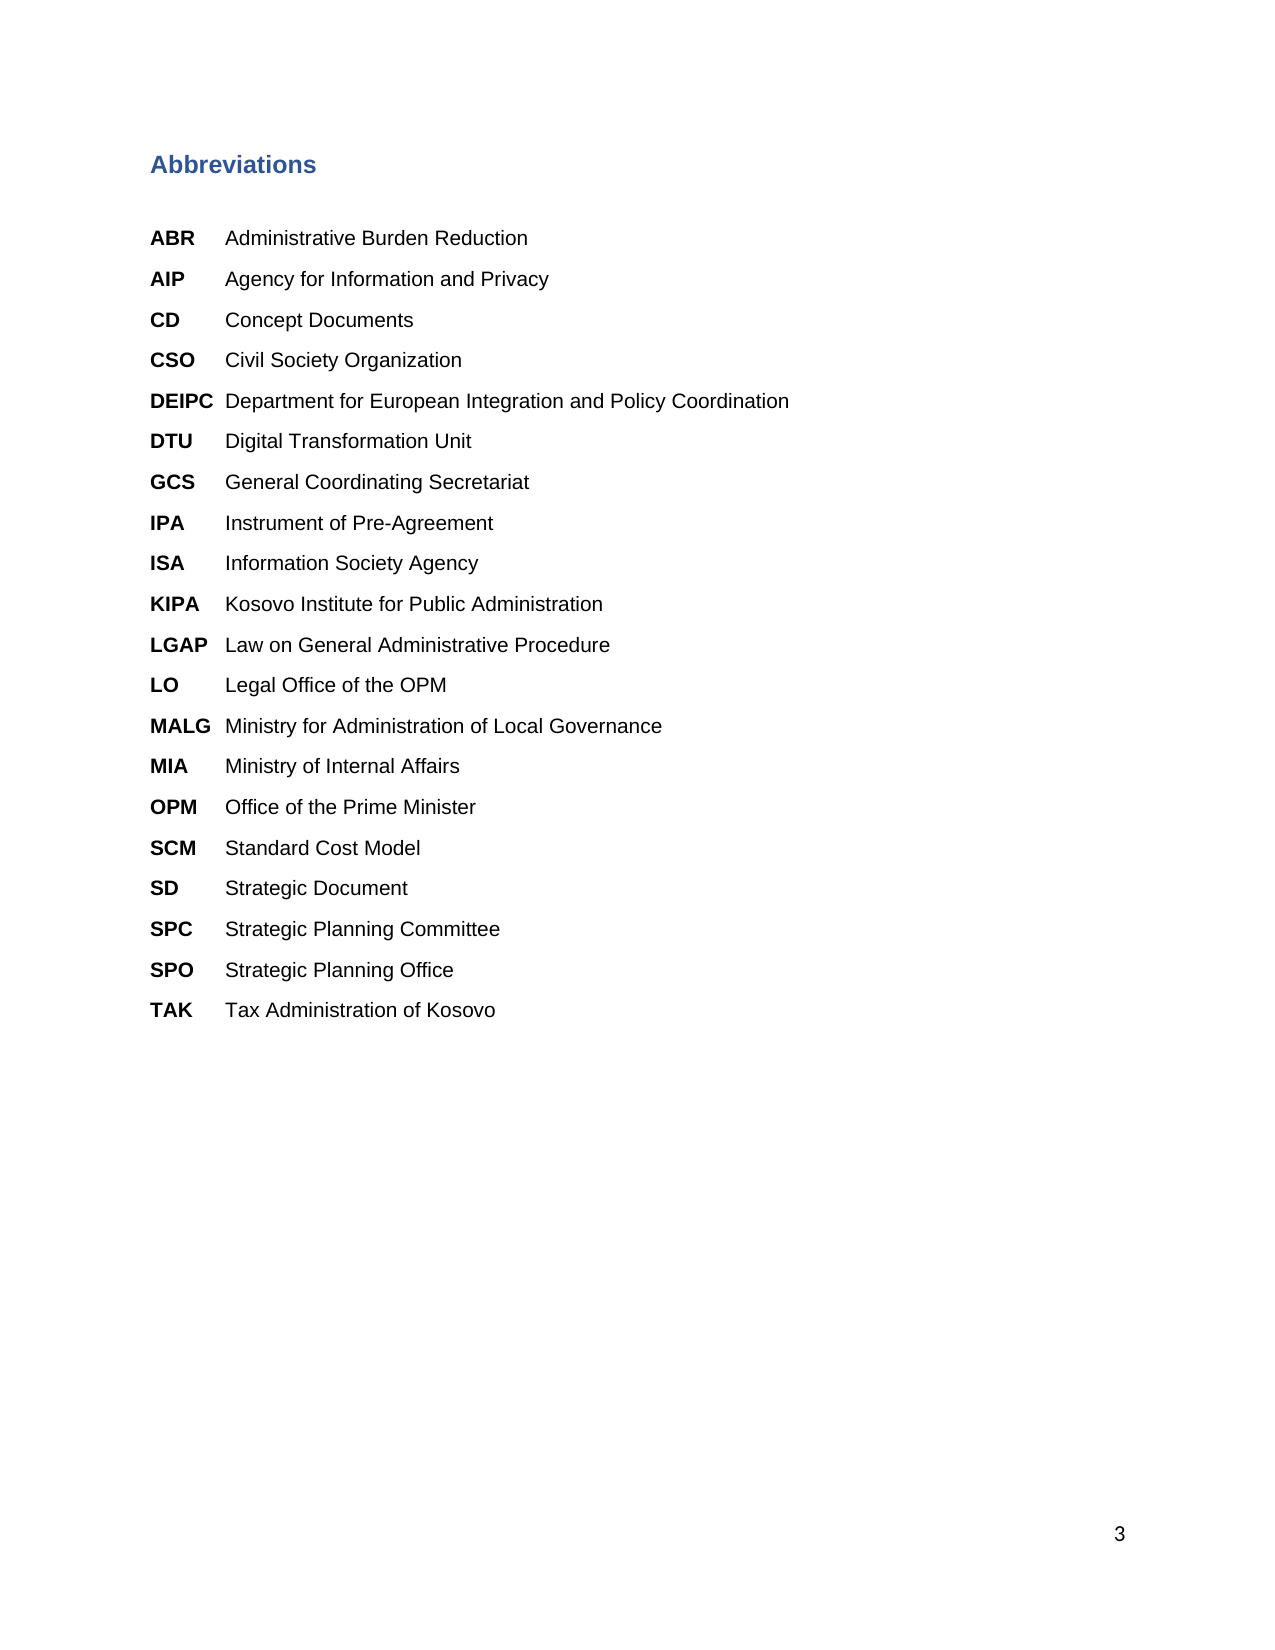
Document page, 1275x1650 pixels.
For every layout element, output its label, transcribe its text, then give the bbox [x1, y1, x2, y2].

text SCM Standard Cost Model [150, 836, 1125, 859]
text LO Legal Office of the OPM [150, 673, 1125, 697]
text LGAP Law on General Administrative Procedure [150, 632, 1125, 656]
text DEIPC Department for European Integration and Policy Coordination [150, 389, 1125, 413]
text SD Strategic Document [150, 876, 1125, 900]
text GCS General Coordinating Secretariat [150, 470, 1125, 494]
text CD Concept Documents [150, 307, 1125, 331]
text CSO Civil Society Organization [150, 348, 1125, 372]
text MALG Ministry for Administration of Local Governance [150, 714, 1125, 738]
text AIP Agency for Information and Privacy [150, 267, 1125, 291]
text ISA Information Society Agency [150, 551, 1125, 575]
text IPA Instrument of Pre-Agreement [150, 511, 1125, 534]
subtitle Abbreviations [150, 150, 1125, 179]
text ABR Administrative Burden Reduction [150, 226, 1125, 250]
text OPM Office of the Prime Minister [150, 795, 1125, 819]
text SPO Strategic Planning Office [150, 957, 1125, 981]
text DTU Digital Transformation Unit [150, 429, 1125, 453]
text MIA Ministry of Internal Affairs [150, 754, 1125, 778]
text SPC Strategic Planning Committee [150, 917, 1125, 941]
text TAK Tax Administration of Kosovo [150, 998, 1125, 1022]
text KIPA Kosovo Institute for Public Administration [150, 592, 1125, 616]
